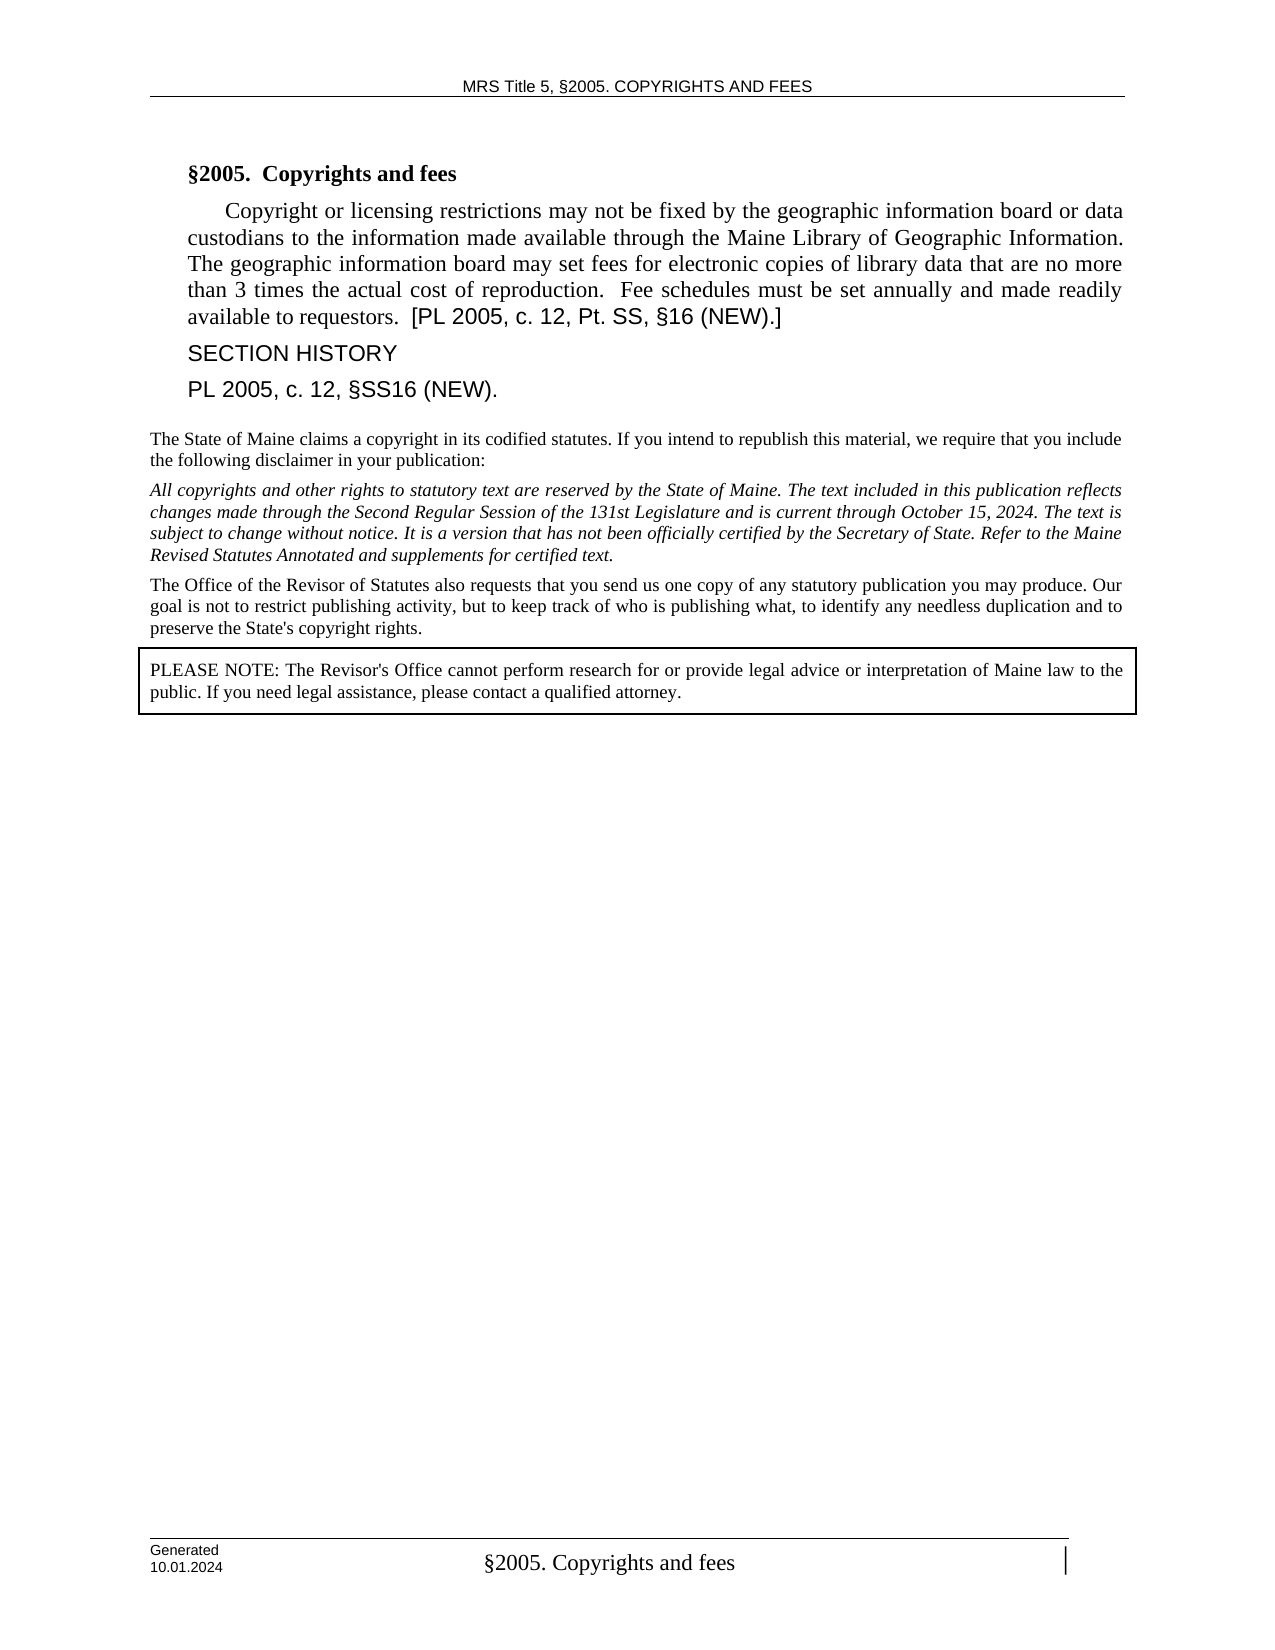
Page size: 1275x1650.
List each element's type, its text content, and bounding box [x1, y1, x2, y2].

text PL 2005, c. 12, §SS16 (NEW). [187, 376, 1125, 403]
text §2005. Copyrights and fees [187, 160, 1125, 187]
text All copyrights and other rights to statutory text are reserved by the State of Maine. The text included in this publication reflects changes made through the Second Regular Session of the 131st Legislature and is current through October 15, 2024 . The text is subject to change without notice. It is a version that has not been officially certified by the Secretary of State. Refer to the Maine Revised Statutes Annotated and supplements for certified text. [150, 479, 1125, 565]
text PLEASE NOTE: The Revisor's Office cannot perform research for or provide legal advice or interpretation of Maine law to the public. If you need legal assistance, please contact a qualified attorney. [140, 649, 1135, 713]
text SECTION HISTORY [187, 339, 1125, 366]
text Copyright or licensing restrictions may not be fixed by the geographic information board or data custodians to the information made available through the Maine Library of Geographic Information. The geographic information board may set fees for electronic copies of library data that are no more than 3 times the actual cost of reproduction. Fee schedules must be set annually and made readily available to requestors. [PL 2005, c. 12, Pt. SS, §16 (NEW).] [187, 197, 1125, 329]
text The State of Maine claims a copyright in its codified statutes. If you intend to republish this material, we require that you include the following disclaimer in your publication: [150, 428, 1125, 471]
text The Office of the Revisor of Statutes also requests that you send us one copy of any statutory publication you may produce. Our goal is not to restrict publishing activity, but to keep track of who is publishing what, to identify any needless duplication and to preserve the State's copyright rights. [150, 574, 1125, 638]
